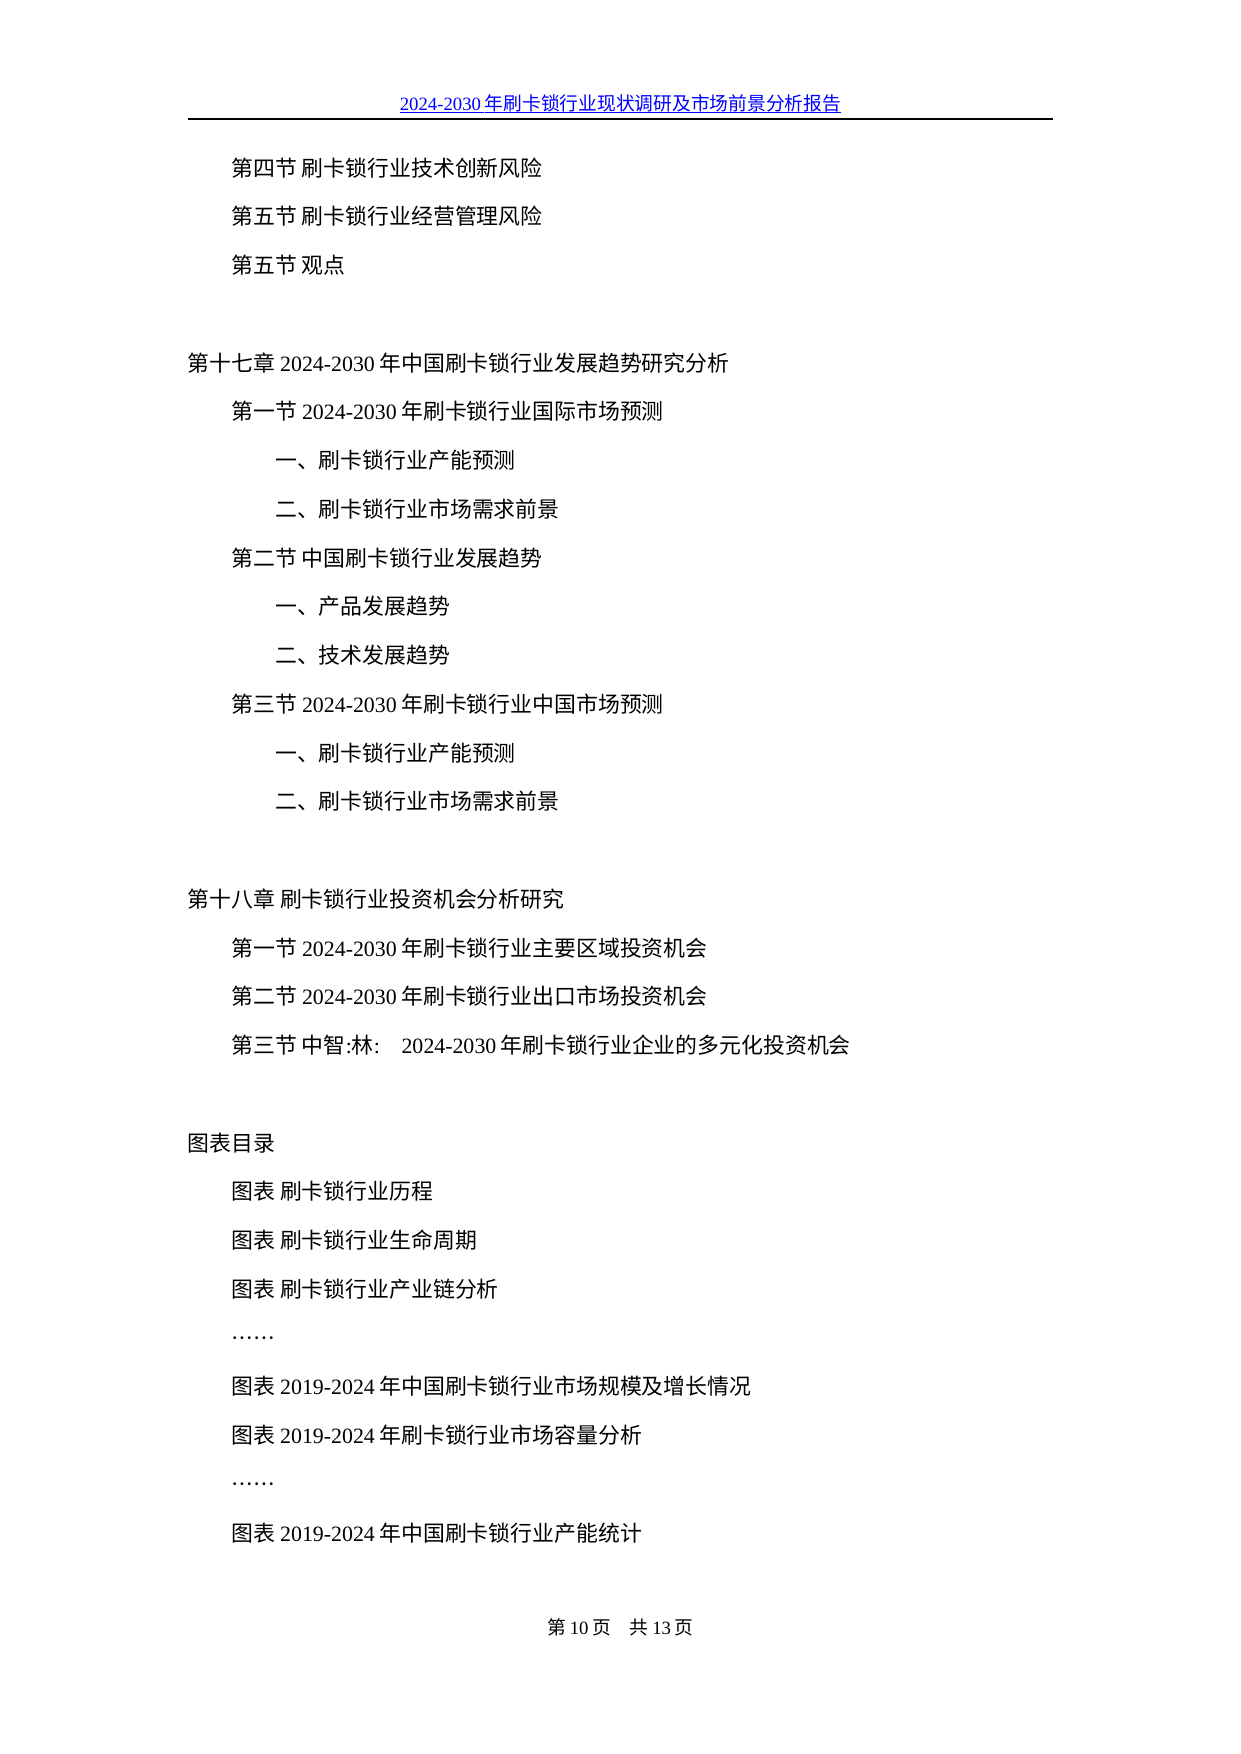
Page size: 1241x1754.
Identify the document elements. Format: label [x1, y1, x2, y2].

text [187, 150, 1053, 1548]
